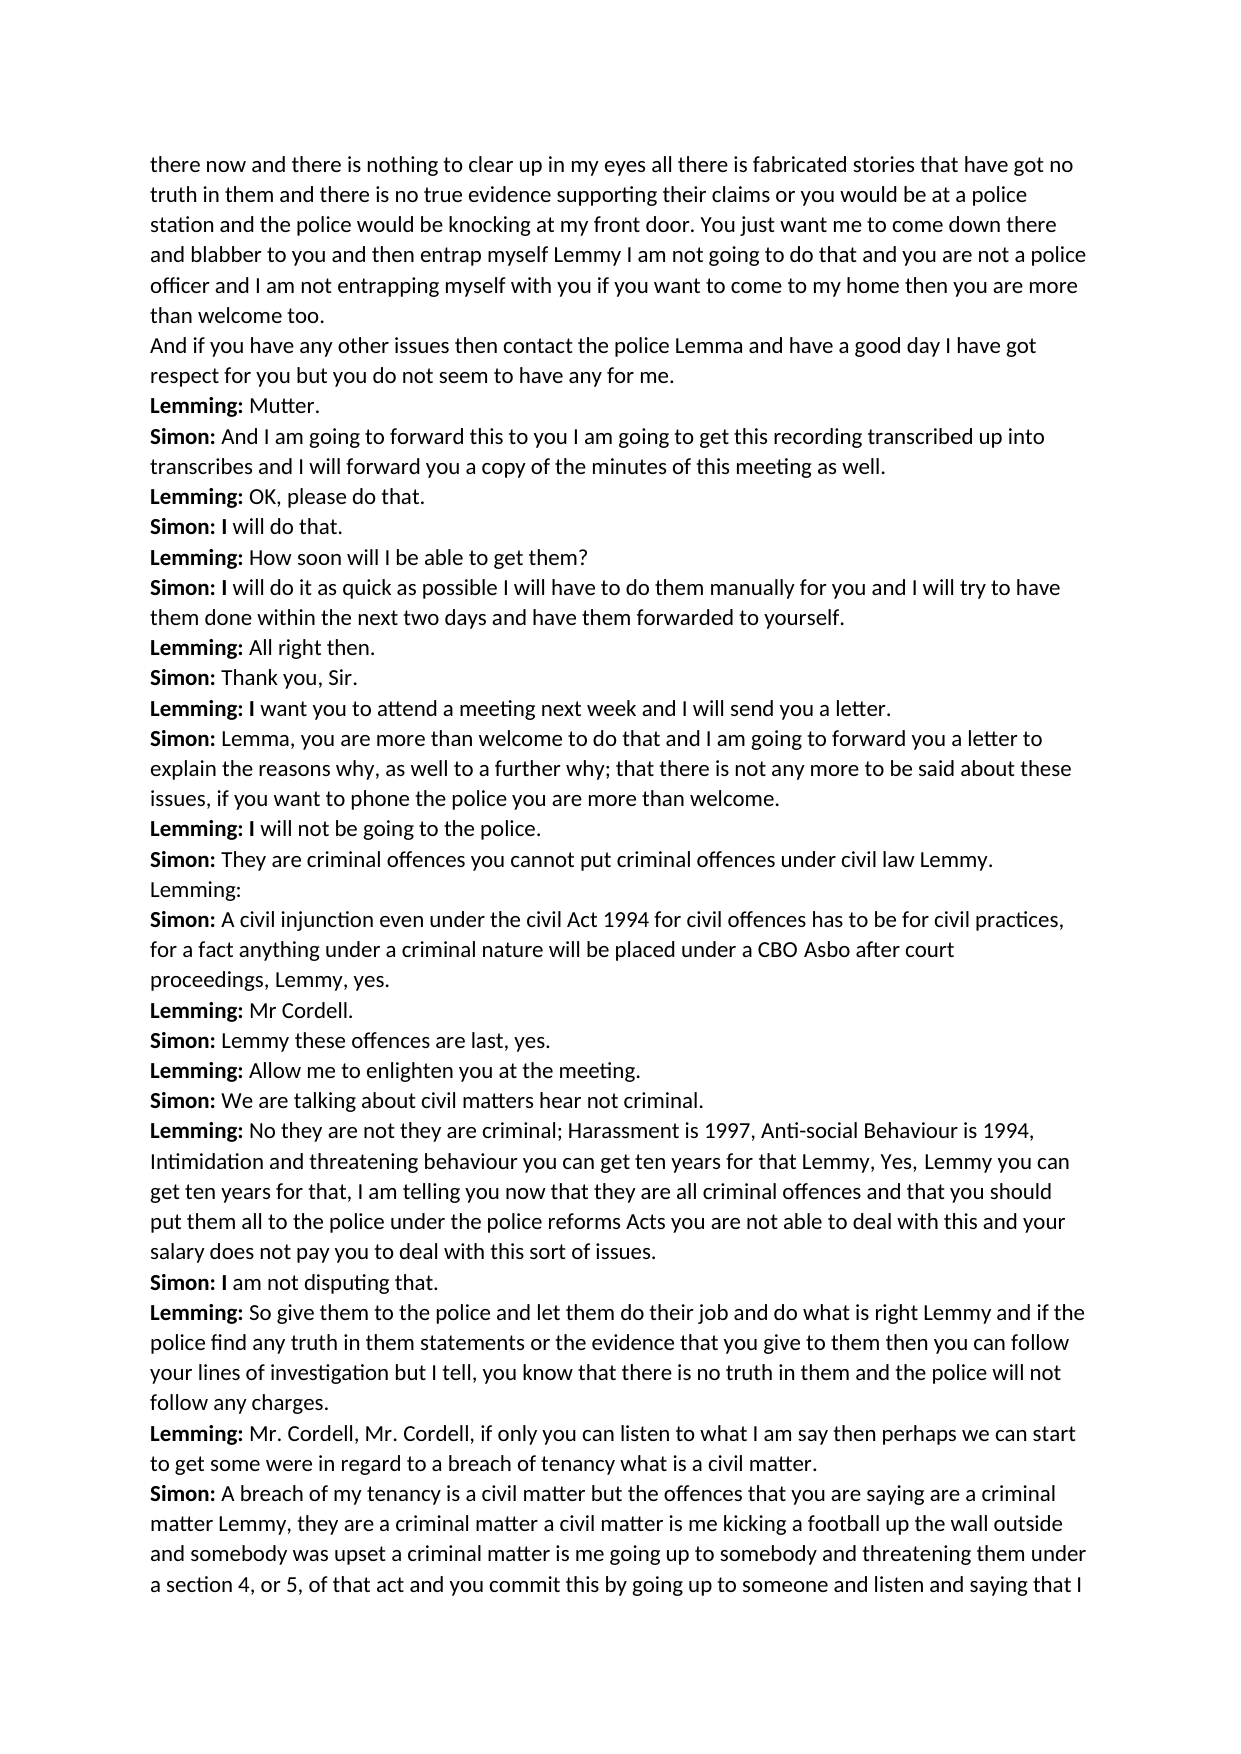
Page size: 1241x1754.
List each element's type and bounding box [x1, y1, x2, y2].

text [150, 150, 1090, 1598]
